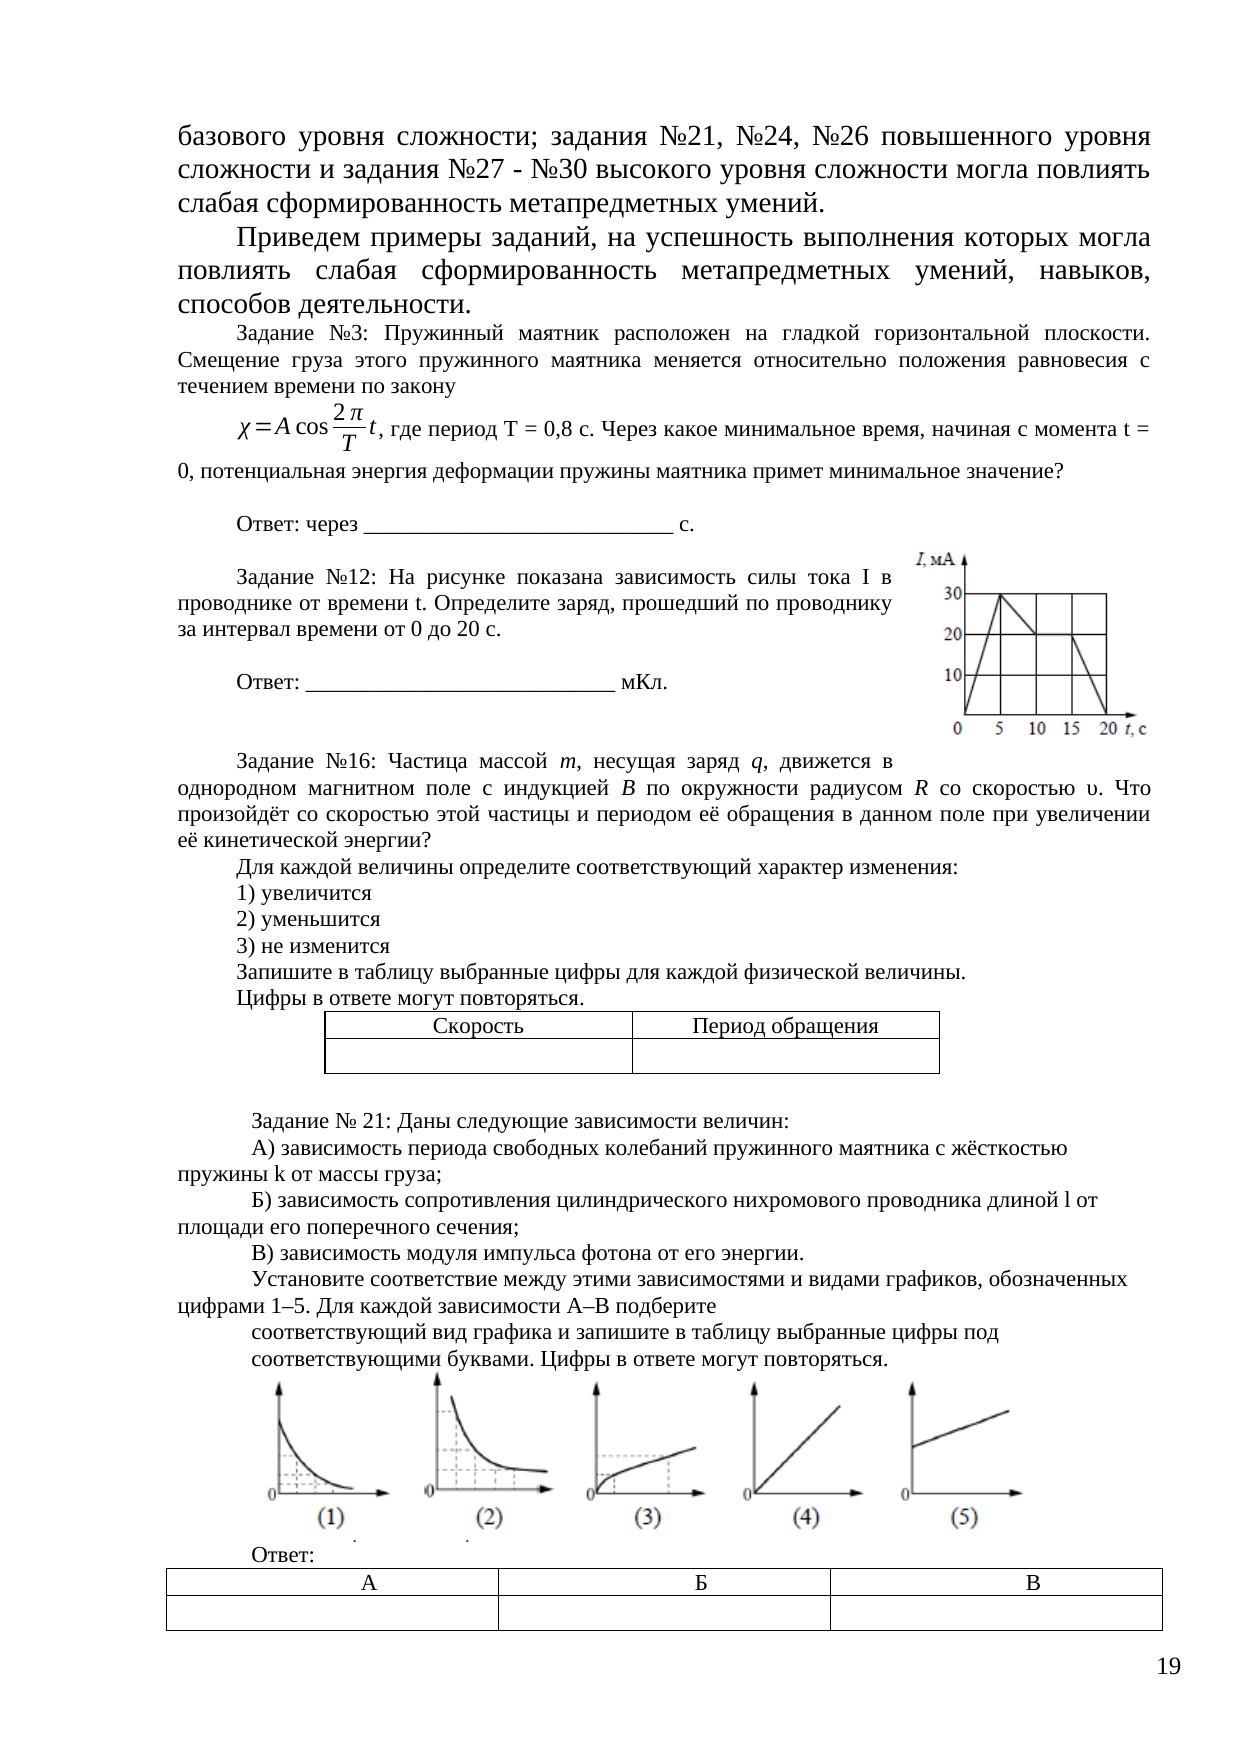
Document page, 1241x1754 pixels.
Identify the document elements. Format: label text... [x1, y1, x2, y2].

table_header Период обращения [633, 1012, 939, 1038]
table_header В [831, 1569, 1162, 1595]
text 2) уменьшится [177, 905, 1152, 932]
text Задание №12: На рисунке показана зависимость силы тока I в проводнике от времени t. Определите заряд, прошедший по проводнику за интервал времени от 0 до 20 с. [177, 563, 912, 642]
text Задание № 21: Даны следующие зависимости величин: [177, 1107, 1152, 1134]
text Для каждой величины определите соответствующий характер изменения: [177, 853, 1152, 879]
text Задание №3: Пружинный маятник расположен на гладкой горизонтальной плоскости. Смещение груза этого пружинного маятника меняется относительно положения равновесия с течением времени по закону [177, 319, 1152, 398]
table_cell [499, 1596, 830, 1629]
table_cell [831, 1596, 1162, 1629]
table_header А [167, 1569, 498, 1595]
table_header Б [499, 1569, 830, 1595]
text соответствующими буквами. Цифры в ответе могут повторяться. [177, 1344, 1152, 1371]
text В) зависимость модуля импульса фотона от его энергии. [177, 1239, 1152, 1266]
table_cell [633, 1039, 939, 1073]
text Задание №16: Частица массой m, несущая заряд q, движется в однородном магнитном поле с индукцией В по окружности радиусом R со скоростью υ. Что произойдёт со скоростью этой частицы и периодом её обращения в данном поле при увеличении её кинетической энергии? [177, 747, 1152, 853]
text Б) зависимость сопротивления цилиндрического нихромового проводника длиной l от площади его поперечного сечения; [177, 1186, 1152, 1239]
text Ответ: [177, 1541, 1152, 1568]
text , где период Т = 0,8 с. Через какое минимальное время, начиная с момента t = 0, потенциальная энергия деформации пружины маятника примет минимальное значение? [177, 398, 1152, 484]
text Ответ: через ___________________________ с. [177, 510, 1152, 536]
text Запишите в таблицу выбранные цифры для каждой физической величины. [177, 958, 1152, 984]
text 1) увеличится [177, 879, 1152, 905]
text Установите соответствие между этими зависимостями и видами графиков, обозначенных цифрами 1–5. Для каждой зависимости А–В подберите [177, 1266, 1152, 1318]
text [177, 118, 1152, 219]
text А) зависимость периода свободных колебаний пружинного маятника с жёсткостью пружины k от массы груза; [177, 1134, 1152, 1186]
text Приведем примеры заданий, на успешность выполнения которых могла повлиять слабая сформированность метапредметных умений, навыков, способов деятельности. [177, 219, 1152, 319]
picture [912, 541, 1153, 750]
text Ответ: ___________________________ мКл. [177, 668, 912, 694]
table_cell [326, 1039, 632, 1073]
table_header Скорость [326, 1012, 632, 1038]
text 3) не изменится [177, 932, 1152, 958]
text соответствующий вид графика и запишите в таблицу выбранные цифры под [177, 1318, 1152, 1344]
table_cell [167, 1596, 498, 1629]
picture [251, 1371, 1039, 1542]
text Цифры в ответе могут повторяться. [177, 984, 1152, 1011]
